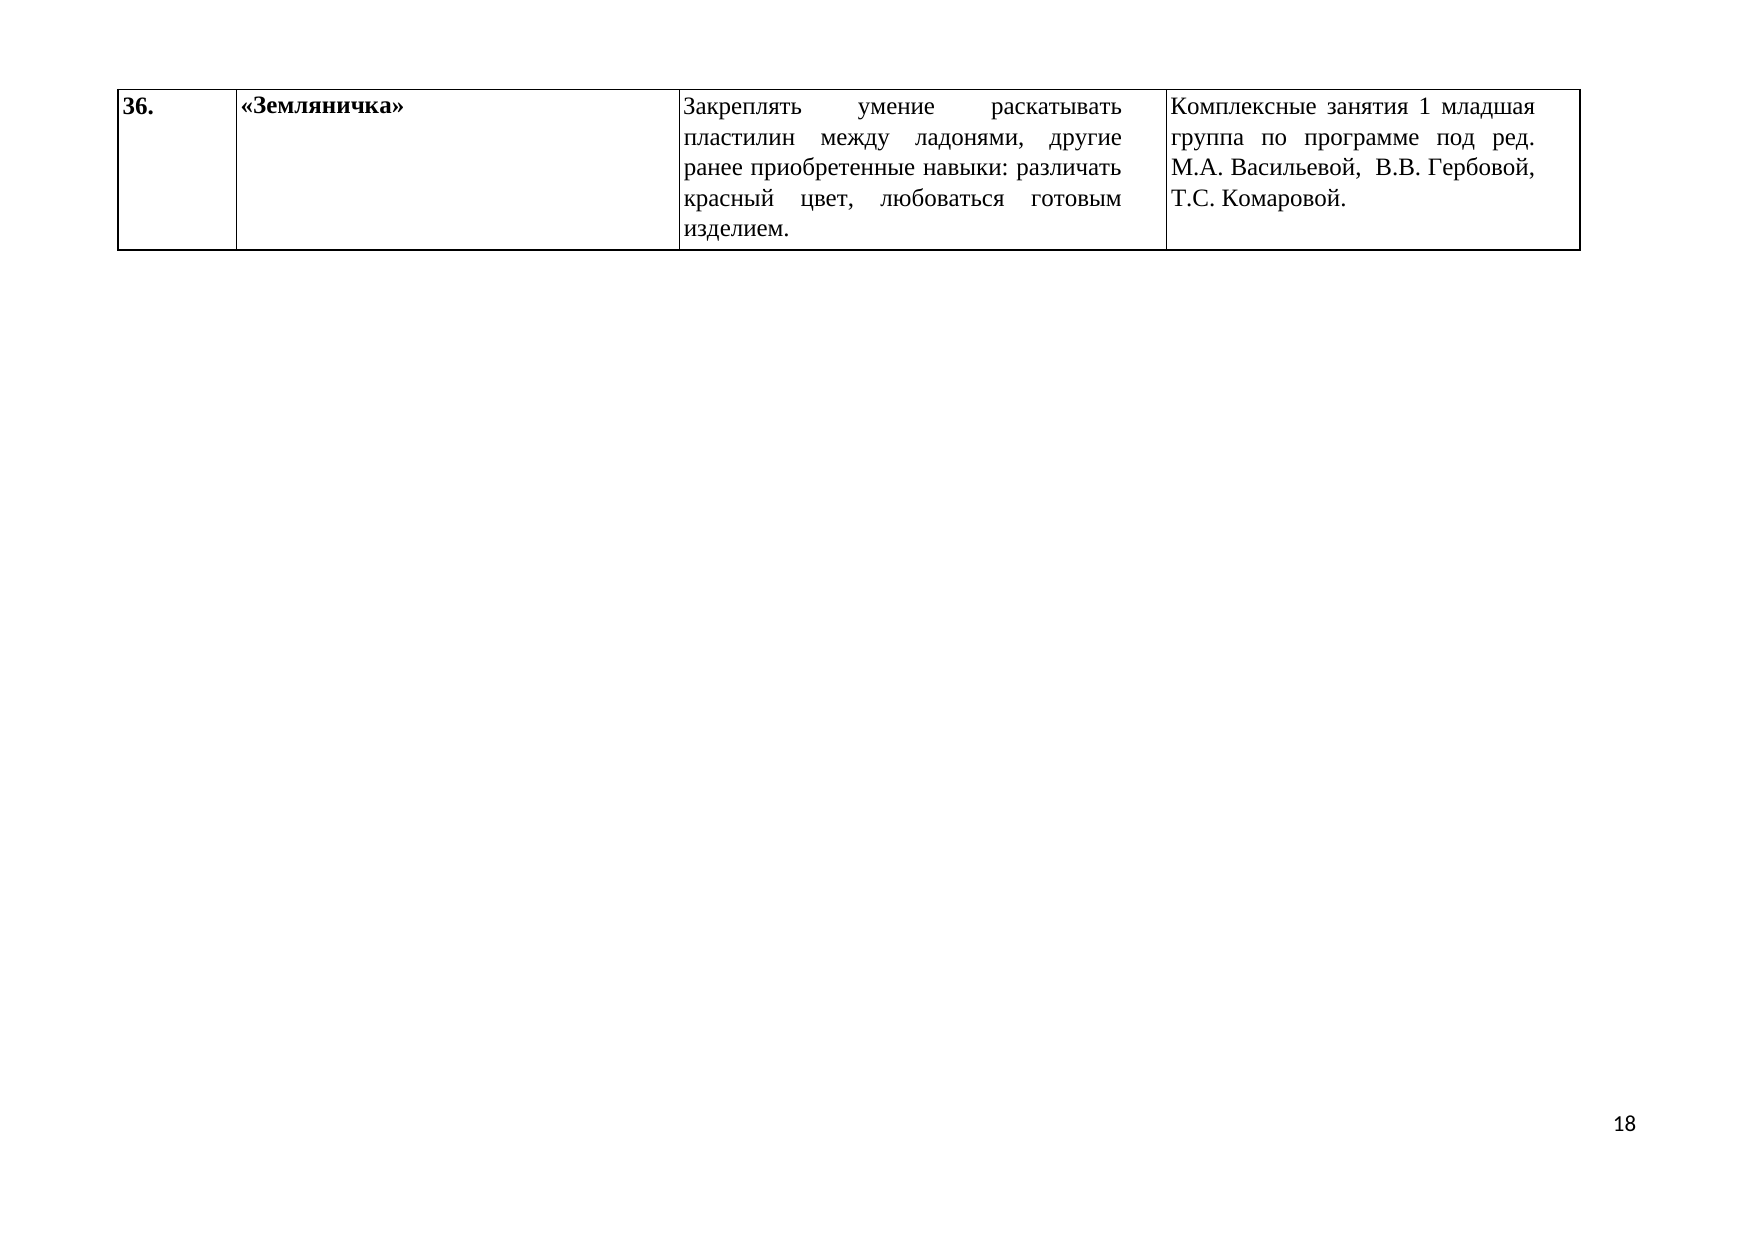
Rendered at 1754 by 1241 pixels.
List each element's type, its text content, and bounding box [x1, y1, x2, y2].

table_cell Закреплять умение раскатывать пластилин между ладонями, другие ранее приобретенные навыки: различать красный цвет, любоваться готовым изделием. [680, 90, 1166, 249]
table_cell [1167, 90, 1579, 249]
table_cell 36. [119, 90, 236, 249]
table_cell «Земляничка» [237, 90, 679, 249]
